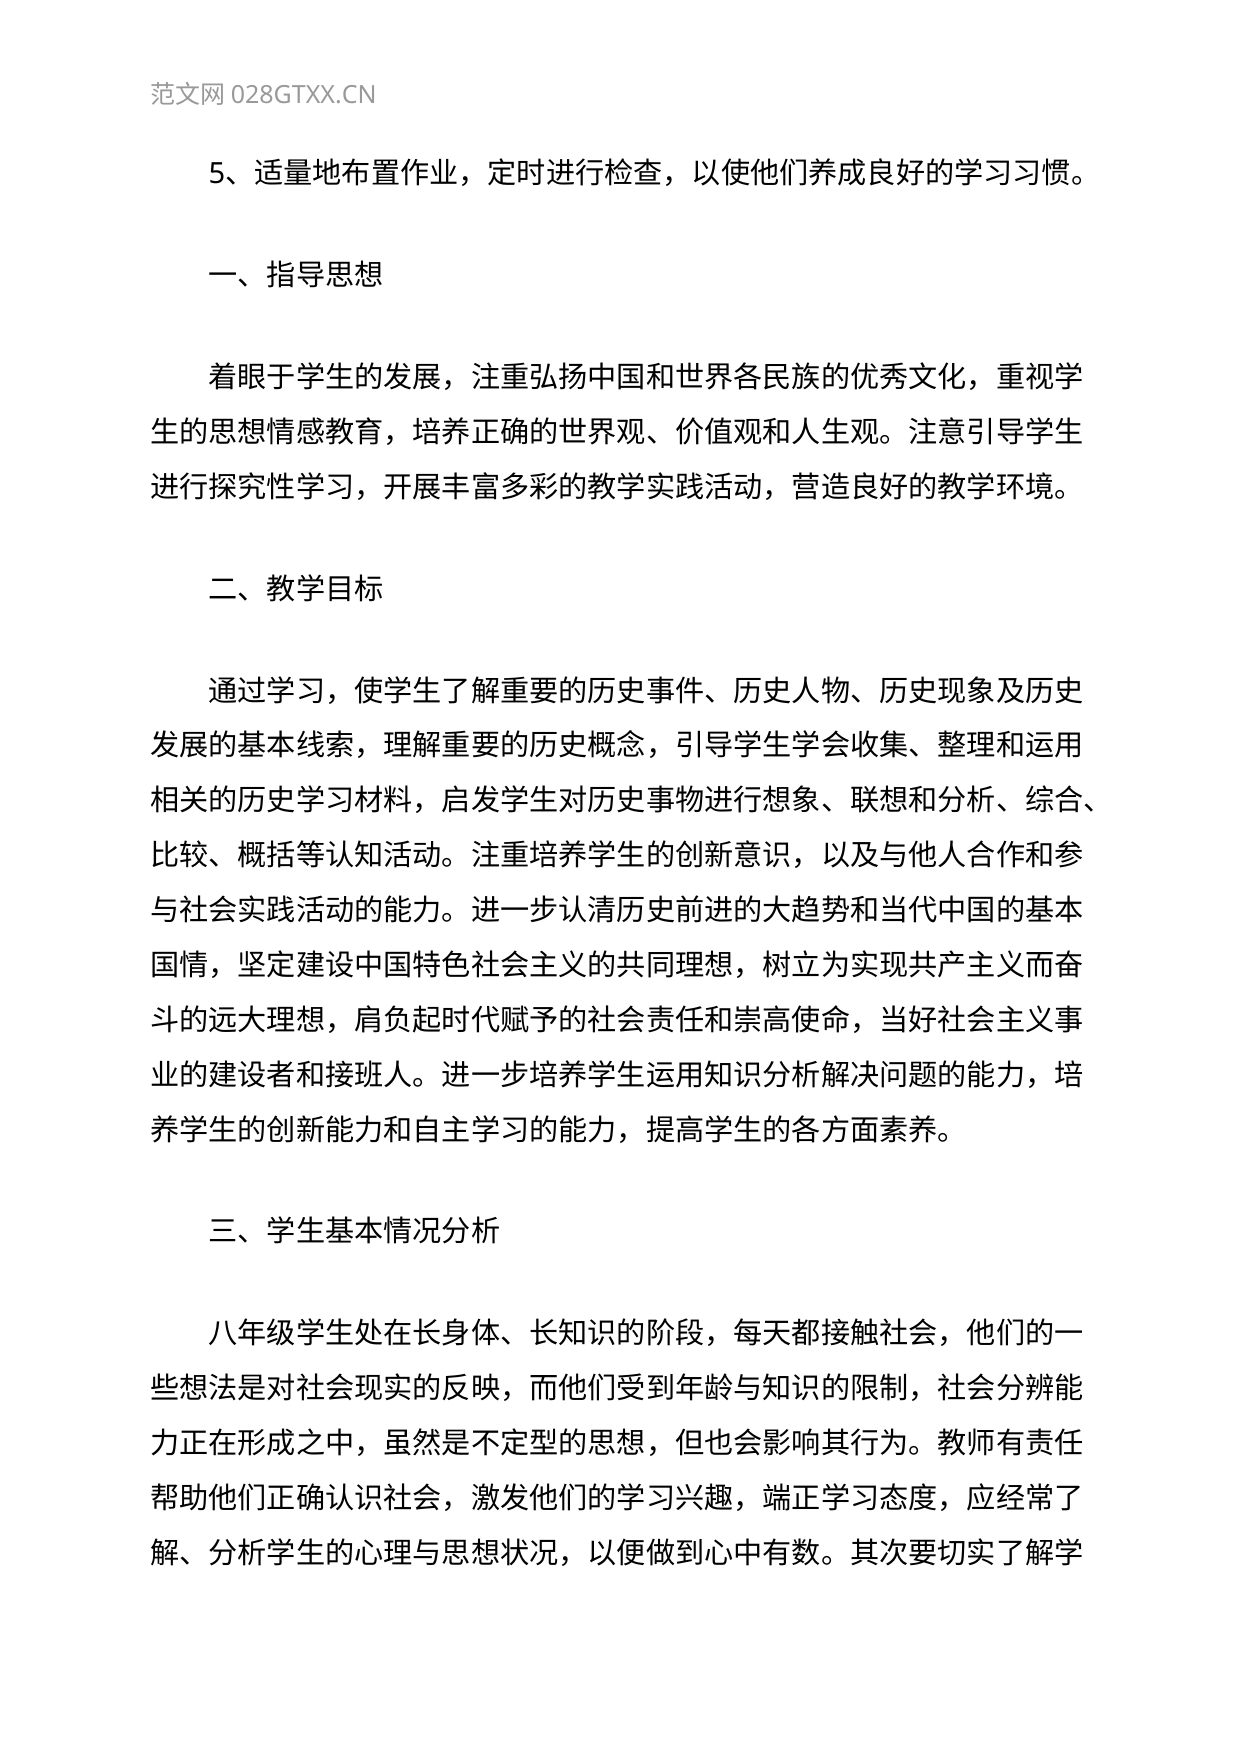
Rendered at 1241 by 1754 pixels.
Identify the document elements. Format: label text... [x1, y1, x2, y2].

text 三、学生基本情况分析 [150, 1208, 1090, 1250]
text 通过学习，使学生了解重要的历史事件、历史人物、历史现象及历史发展的基本线索，理解重要的历史概念，引导学生学会收集、整理和运用相关的历史学习材料，启发学生对历史事物进行想象、联想和分析、综合、比较、概括等认知活动。注重培养学生的创新意识，以及与他人合作和参与社会实践活动的能力。进一步认清历史前进的大趋势和当代中国的基本国情，坚定建设中国特色社会主义的共同理想，树立为实现共产主义而奋斗的远大理想，肩负起时代赋予的社会责任和崇高使命，当好社会主义事业的建设者和接班人。进一步培养学生运用知识分析解决问题的能力，培养学生的创新能力和自主学习的能力，提高学生的各方面素养。 [150, 667, 1090, 1148]
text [150, 1310, 1090, 1572]
text 一、指导思想 [150, 252, 1090, 294]
text 二、教学目标 [150, 565, 1090, 608]
text 着眼于学生的发展，注重弘扬中国和世界各民族的优秀文化，重视学生的思想情感教育，培养正确的世界观、价值观和人生观。注意引导学生进行探究性学习，开展丰富多彩的教学实践活动，营造良好的教学环境。 [150, 354, 1090, 506]
text 5、适量地布置作业，定时进行检查，以使他们养成良好的学习习惯。 [150, 150, 1090, 192]
